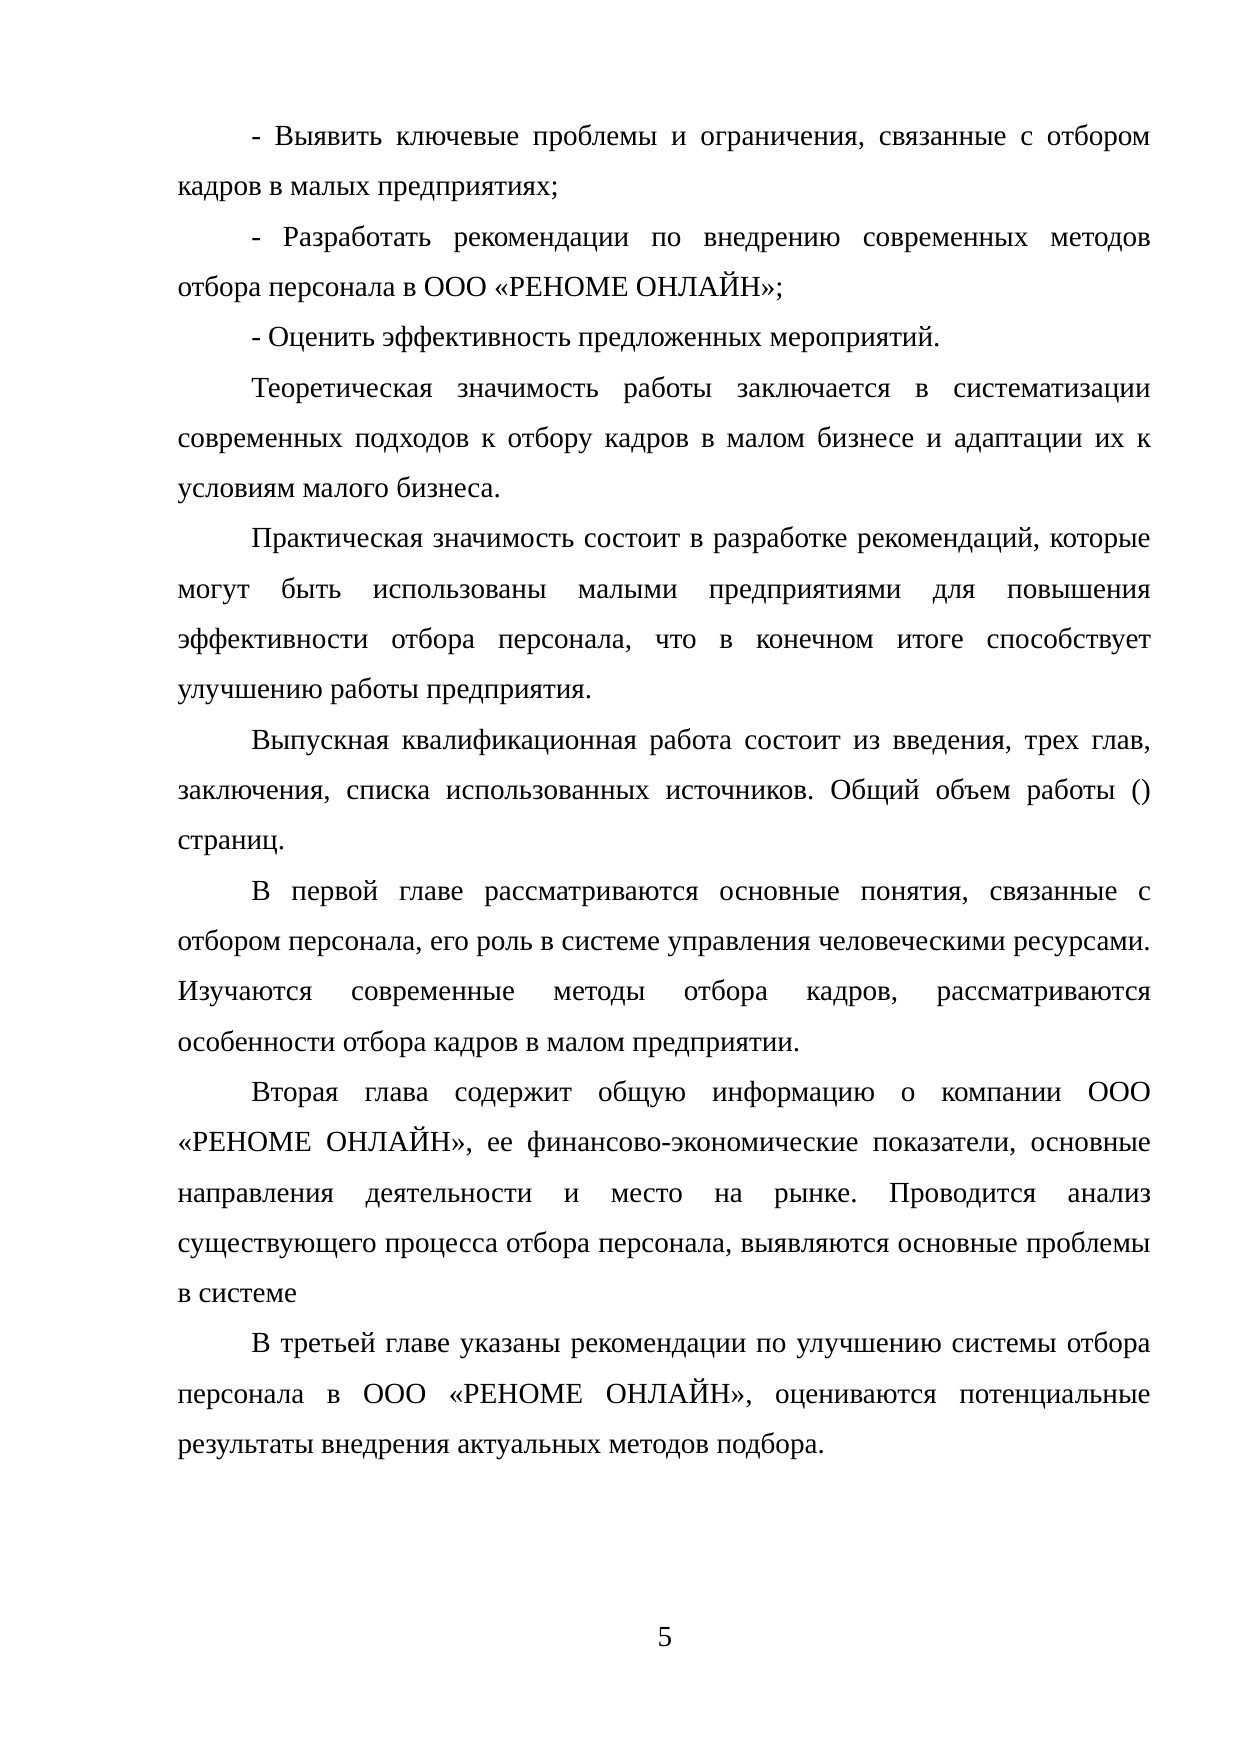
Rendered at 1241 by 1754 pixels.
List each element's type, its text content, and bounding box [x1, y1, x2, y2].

text В первой главе рассматриваются основные понятия, связанные с отбором персонала, его роль в системе управления человеческими ресурсами. Изучаются современные методы отбора кадров, рассматриваются особенности отбора кадров в малом предприятии. [177, 873, 1152, 1057]
text Практическая значимость состоит в разработке рекомендаций, которые могут быть использованы малыми предприятиями для повышения эффективности отбора персонала, что в конечном итоге способствует улучшению работы предприятия. [177, 521, 1152, 705]
text Выпускная квалификационная работа состоит из введения, трех глав, заключения, списка использованных источников. Общий объем работы () страниц. [177, 722, 1152, 856]
text - Выявить ключевые проблемы и ограничения, связанные с отбором кадров в малых предприятиях; [177, 118, 1152, 202]
text Вторая глава содержит общую информацию о компании ООО «РЕНОМЕ ОНЛАЙН», ее финансово-экономические показатели, основные направления деятельности и место на рынке. Проводится анализ существующего процесса отбора персонала, выявляются основные проблемы в системе [177, 1074, 1152, 1309]
text - Оценить эффективность предложенных мероприятий. [177, 319, 1152, 353]
text - Разработать рекомендации по внедрению современных методов отбора персонала в ООО «РЕНОМЕ ОНЛАЙН»; [177, 219, 1152, 303]
text Теоретическая значимость работы заключается в систематизации современных подходов к отбору кадров в малом бизнесе и адаптации их к условиям малого бизнеса. [177, 370, 1152, 504]
text В третьей главе указаны рекомендации по улучшению системы отбора персонала в ООО «РЕНОМЕ ОНЛАЙН», оцениваются потенциальные результаты внедрения актуальных методов подбора. [177, 1326, 1152, 1460]
